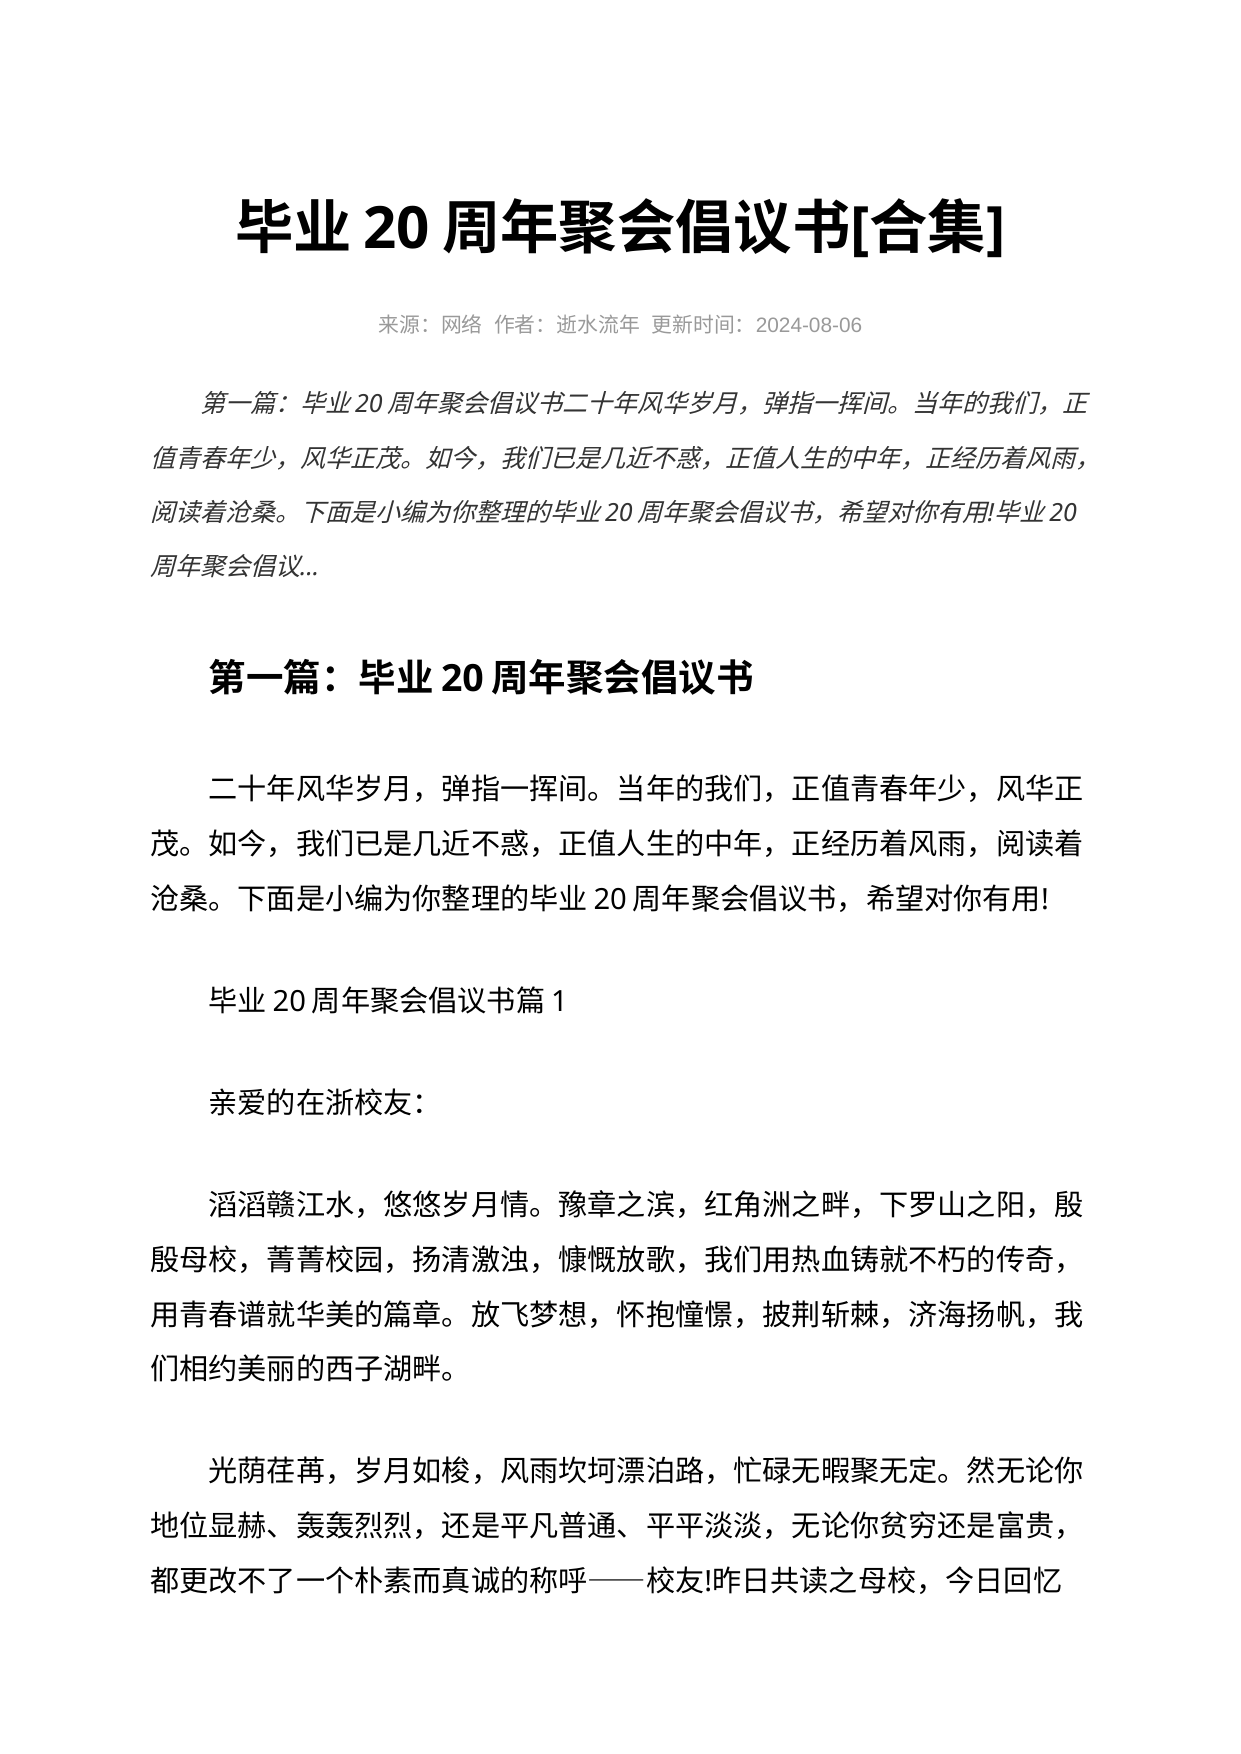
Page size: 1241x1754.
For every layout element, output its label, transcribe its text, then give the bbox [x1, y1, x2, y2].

text 第一篇：毕业20周年聚会倡议书 [150, 648, 1090, 703]
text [150, 1448, 1090, 1600]
subtitle 毕业20周年聚会倡议书[合集] [150, 181, 1090, 266]
text 二十年风华岁月，弹指一挥间。当年的我们，正值青春年少，风华正茂。如今，我们已是几近不惑，正值人生的中年，正经历着风雨，阅读着沧桑。下面是小编为你整理的毕业20周年聚会倡议书，希望对你有用! [150, 766, 1090, 918]
text 毕业20周年聚会倡议书篇1 [150, 977, 1090, 1020]
text 滔滔赣江水，悠悠岁月情。豫章之滨，红角洲之畔，下罗山之阳，殷殷母校，菁菁校园，扬清激浊，慷慨放歌，我们用热血铸就不朽的传奇，用青春谱就华美的篇章。放飞梦想，怀抱憧憬，披荆斩棘，济海扬帆，我们相约美丽的西子湖畔。 [150, 1181, 1090, 1388]
text 亲爱的在浙校友： [150, 1079, 1090, 1122]
text 来源：网络 作者：逝水流年 更新时间：2024-08-06 [150, 313, 1090, 337]
text 第一篇：毕业20周年聚会倡议书二十年风华岁月，弹指一挥间。当年的我们，正值青春年少，风华正茂。如今，我们已是几近不惑，正值人生的中年，正经历着风雨，阅读着沧桑。下面是小编为你整理的毕业20周年聚会倡议书，希望对你有用!毕业20周年聚会倡议... [150, 384, 1090, 583]
